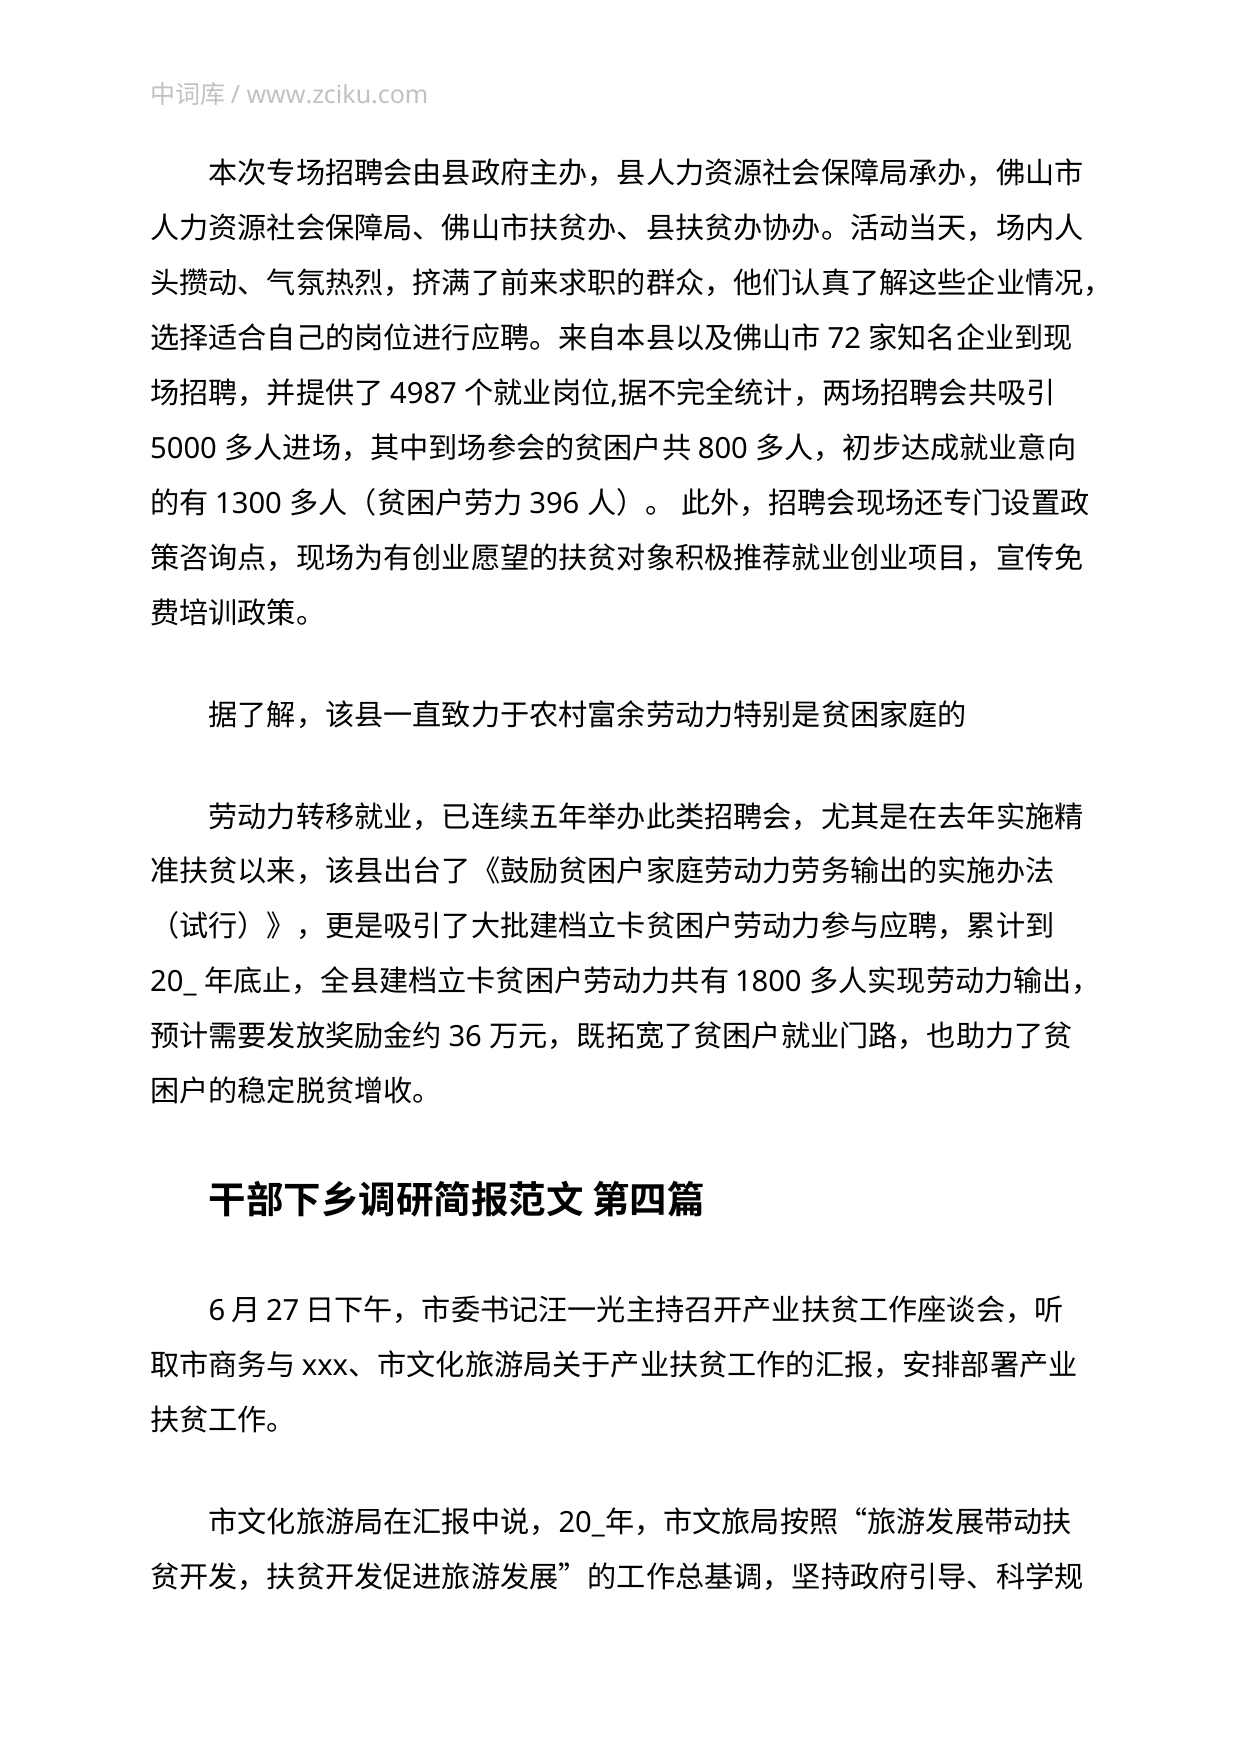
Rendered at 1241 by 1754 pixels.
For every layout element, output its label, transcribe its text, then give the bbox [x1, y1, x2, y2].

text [150, 1499, 1090, 1596]
text 劳动力转移就业，已连续五年举办此类招聘会，尤其是在去年实施精准扶贫以来，该县出台了《鼓励贫困户家庭劳动力劳务输出的实施办法（试行）》，更是吸引了大批建档立卡贫困户劳动力参与应聘，累计到 20_ 年底止，全县建档立卡贫困户劳动力共有1800 多人实现劳动力输出，预计需要发放奖励金约 36 万元，既拓宽了贫困户就业门路，也助力了贫困户的稳定脱贫增收。 [150, 793, 1090, 1110]
text 据了解，该县一直致力于农村富余劳动力特别是贫困家庭的 [150, 691, 1090, 734]
text 干部下乡调研简报范文 第四篇 [150, 1169, 1090, 1224]
text 本次专场招聘会由县政府主办，县人力资源社会保障局承办，佛山市人力资源社会保障局、佛山市扶贫办、县扶贫办协办。活动当天，场内人头攒动、气氛热烈，挤满了前来求职的群众，他们认真了解这些企业情况，选择适合自己的岗位进行应聘。来自本县以及佛山市 72 家知名企业到现场招聘，并提供了 4987 个就业岗位,据不完全统计，两场招聘会共吸引 5000 多人进场，其中到场参会的贫困户共 800 多人，初步达成就业意向的有 1300 多人（贫困户劳力 396 人）。 此外，招聘会现场还专门设置政策咨询点，现场为有创业愿望的扶贫对象积极推荐就业创业项目，宣传免费培训政策。 [150, 150, 1090, 632]
text 6月27日下午，市委书记汪一光主持召开产业扶贫工作座谈会，听取市商务与xxx、市文化旅游局关于产业扶贫工作的汇报，安排部署产业扶贫工作。 [150, 1287, 1090, 1439]
